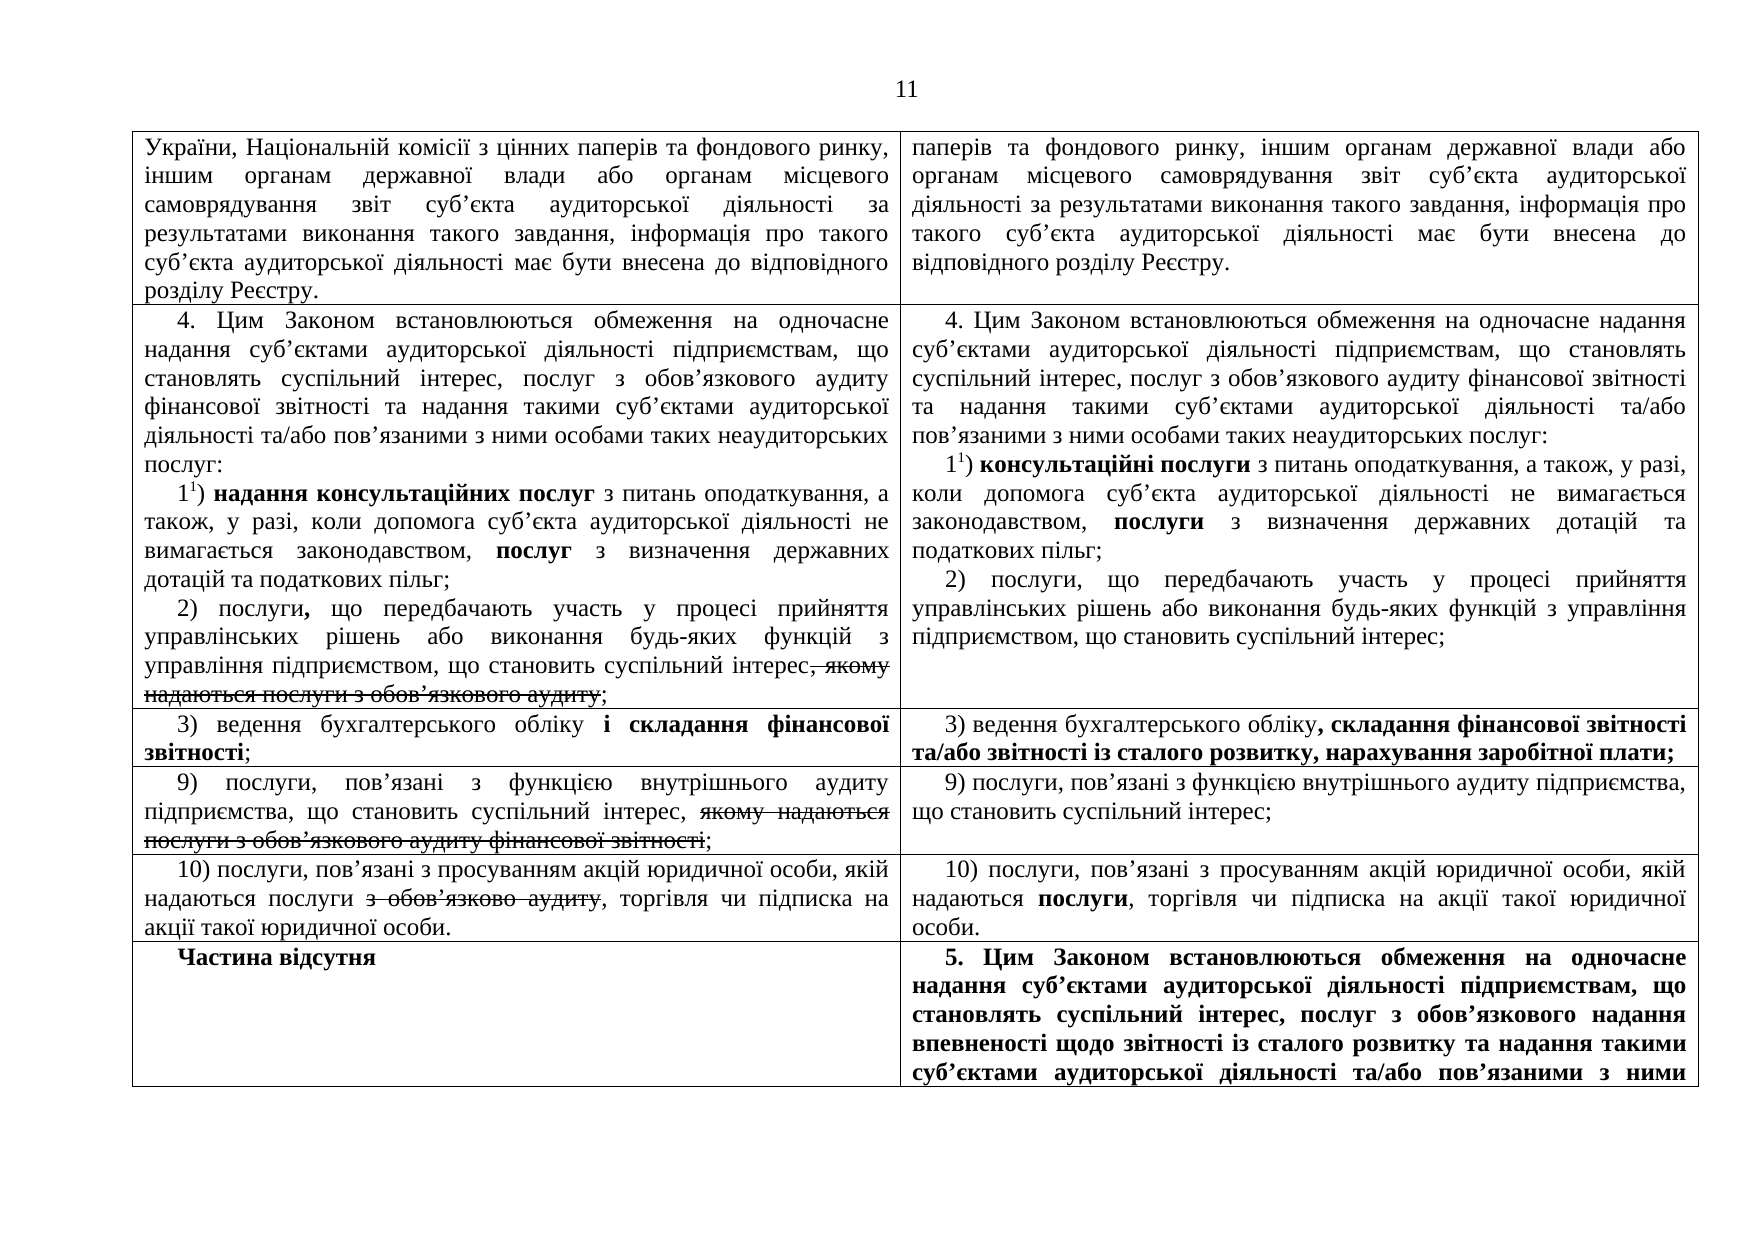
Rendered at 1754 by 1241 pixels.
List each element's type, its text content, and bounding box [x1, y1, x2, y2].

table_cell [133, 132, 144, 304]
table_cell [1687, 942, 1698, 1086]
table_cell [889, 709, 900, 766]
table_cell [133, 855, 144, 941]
table_cell 9) послуги, пов’язані з функцією внутрішнього аудиту підприємства, що становить суспільний інтерес; [901, 767, 1698, 853]
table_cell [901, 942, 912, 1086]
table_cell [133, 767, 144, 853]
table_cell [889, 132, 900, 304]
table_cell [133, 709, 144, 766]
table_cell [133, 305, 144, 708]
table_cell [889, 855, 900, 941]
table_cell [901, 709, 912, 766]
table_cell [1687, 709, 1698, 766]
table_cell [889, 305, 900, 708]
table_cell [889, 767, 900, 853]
table_cell Частина відсутня [133, 942, 900, 1086]
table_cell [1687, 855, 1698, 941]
table_cell 4. Цим Законом встановлюються обмеження на одночасне надання суб’єктами аудиторської діяльності підприємствам, що становлять суспільний інтерес, послуг з обов’язкового аудиту фінансової звітності та надання такими суб’єктами аудиторської діяльності та/або пов’язаними з ними особами таких неаудиторських послуг: 11) консультаційні послуги з питань оподаткування, а також, у разі, коли допомога суб’єкта аудиторської діяльності не вимагається законодавством, послуги з визначення державних дотацій та податкових пільг; 2) послуги, що передбачають участь у процесі прийняття управлінських рішень або виконання будь-яких функцій з управління підприємством, що становить суспільний інтерес; [901, 305, 1698, 708]
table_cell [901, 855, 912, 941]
